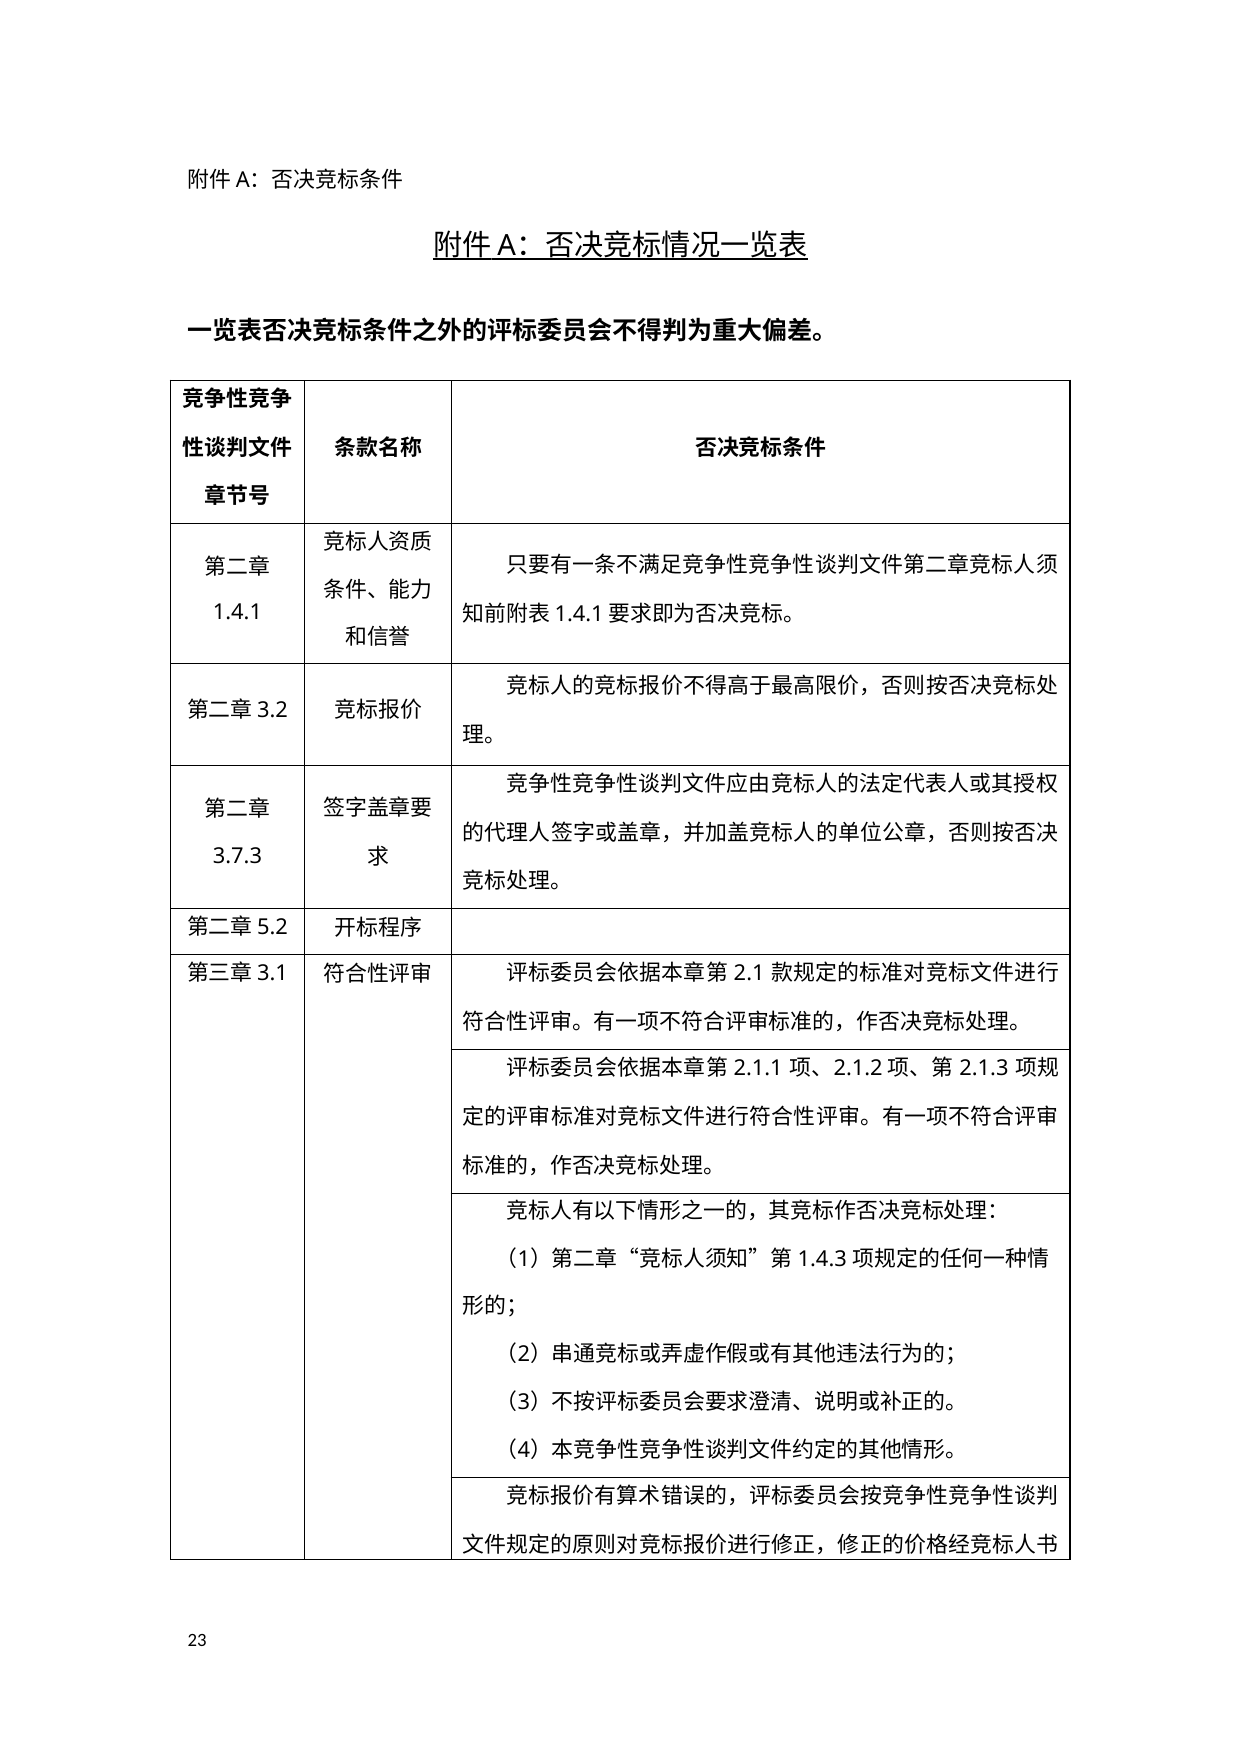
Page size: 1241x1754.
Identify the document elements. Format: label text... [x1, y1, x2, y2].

table_header 竞争性竞争性谈判文件章节号 [171, 381, 304, 523]
table_cell 只要有一条不满足竞争性竞争性谈判文件第二章竞标人须知前附表1.4.1要求即为否决竞标。 [452, 524, 1069, 663]
subtitle 一览表否决竞标条件之外的评标委员会不得判为重大偏差。 [187, 296, 1053, 361]
subtitle 附件A：否决竞标情况一览表 [187, 210, 1053, 275]
table_cell 符合性评审 [305, 955, 451, 1559]
table_cell 第二章3.2 [171, 664, 304, 764]
table_cell 竞标报价 [305, 664, 451, 764]
text 附件A：否决竞标条件 [187, 162, 1053, 194]
table_cell 第二章5.2 [171, 909, 304, 954]
table_cell 竞争性竞争性谈判文件应由竞标人的法定代表人或其授权的代理人签字或盖章，并加盖竞标人的单位公章，否则按否决竞标处理。 [452, 766, 1069, 908]
table_cell 竞标人资质条件、能力和信誉 [305, 524, 451, 663]
table_cell 开标程序 [305, 909, 451, 954]
table_cell [452, 909, 1069, 954]
table_cell 评标委员会依据本章第 2.1 款规定的标准对竞标文件进行符合性评审。有一项不符合评审标准的，作否决竞标处理。 [452, 955, 1069, 1049]
table_cell 竞标人有以下情形之一的，其竞标作否决竞标处理： （1）第二章“竞标人须知”第 1.4.3 项规定的任何一种情形的； （2）串通竞标或弄虚作假或有其他违法行为的； （3）不按评标委员会要求澄清、说明或补正的。 （4）本竞争性竞争性谈判文件约定的其他情形。 [452, 1194, 1069, 1477]
table_cell 第三章3.1 [171, 955, 304, 1559]
table_cell 第二章1.4.1 [171, 524, 304, 663]
table_cell 竞标人的竞标报价不得高于最高限价，否则按否决竞标处理。 [452, 664, 1069, 764]
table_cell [452, 1478, 1069, 1559]
table_header 否决竞标条件 [452, 381, 1069, 523]
table_header 条款名称 [305, 381, 451, 523]
table_cell 第二章 3.7.3 [171, 766, 304, 908]
table_cell 评标委员会依据本章第 2.1.1 项、2.1.2项、第 2.1.3 项规定的评审标准对竞标文件进行符合性评审。有一项不符合评审标准的，作否决竞标处理。 [452, 1050, 1069, 1192]
table_cell 签字盖章要求 [305, 766, 451, 908]
